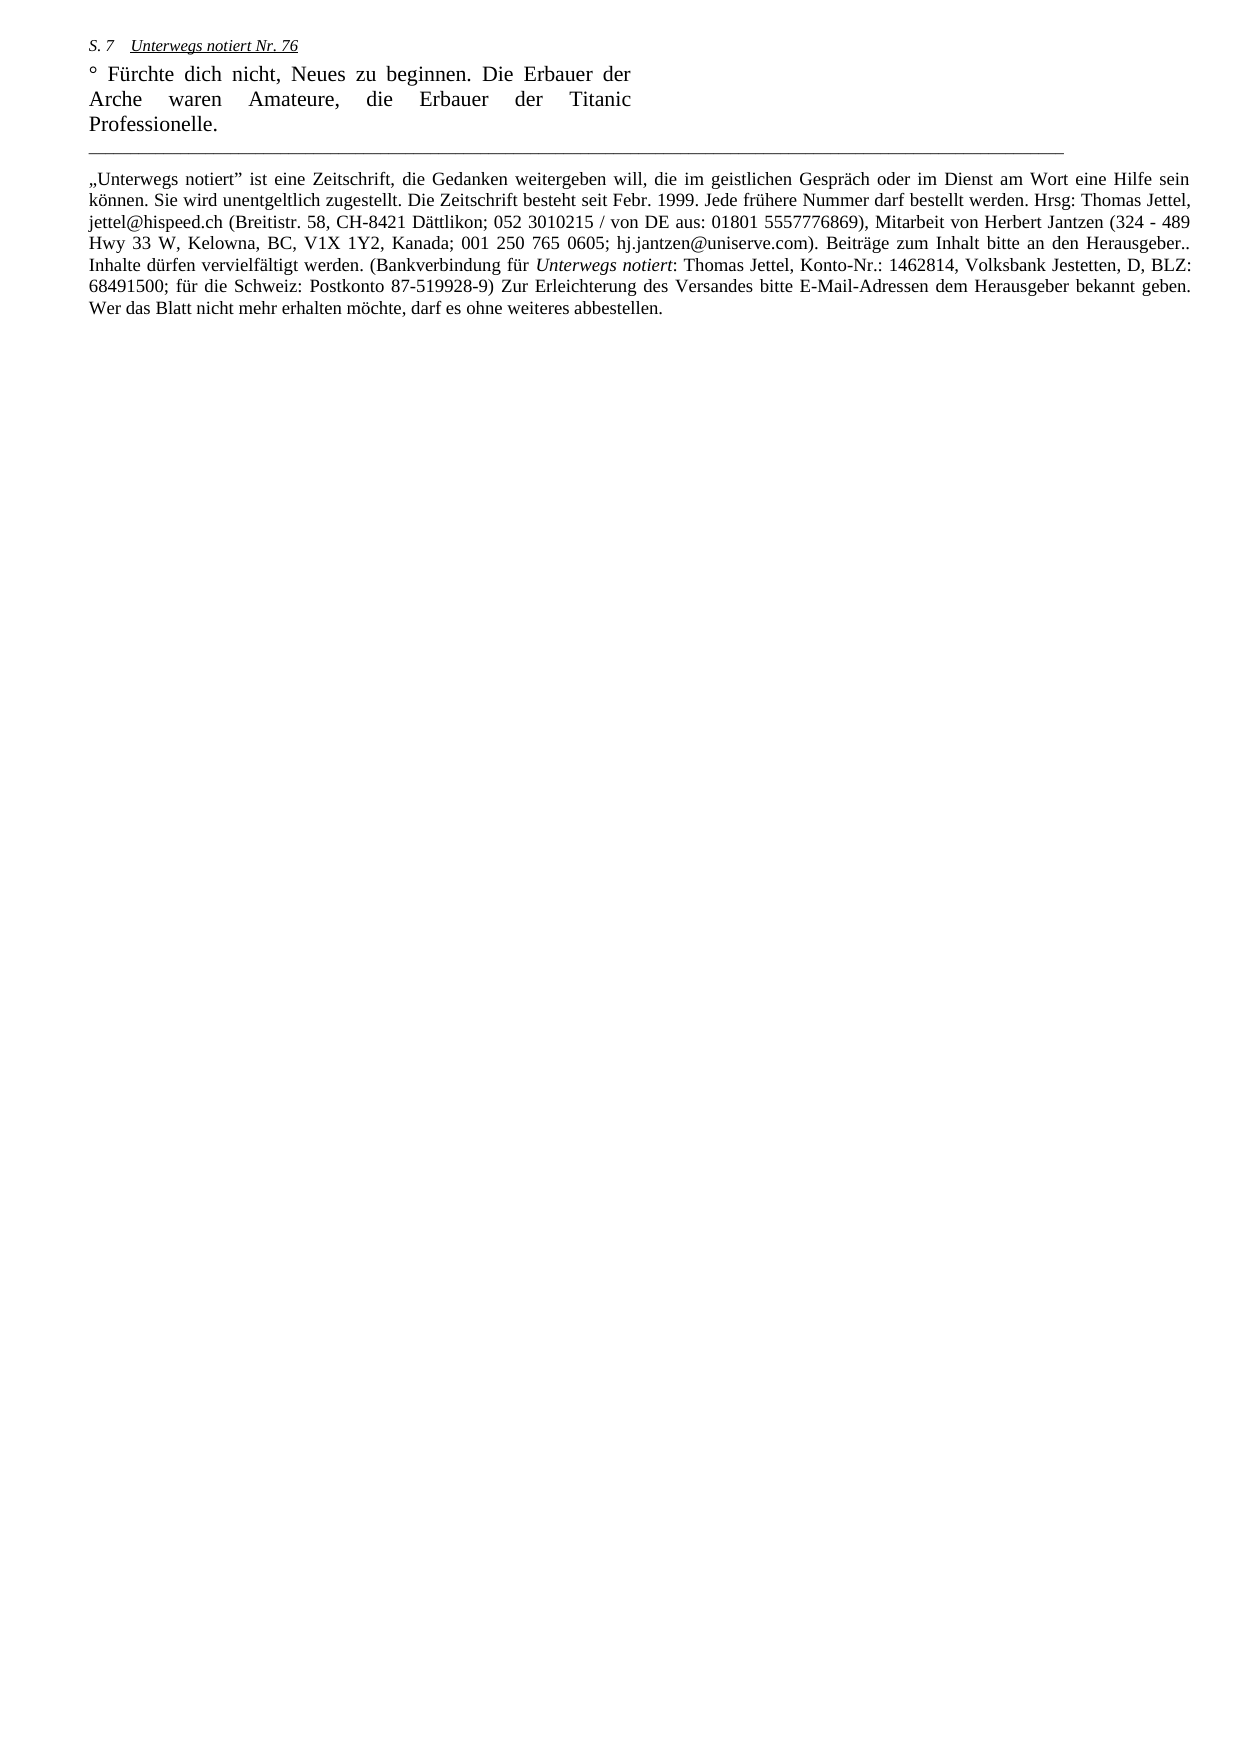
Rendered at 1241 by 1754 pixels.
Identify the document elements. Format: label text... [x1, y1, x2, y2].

text _____________________________________________________________________________________________________________________ [89, 136, 1193, 156]
text „Unterwegs notiert” ist eine Zeitschrift, die Gedanken weitergeben will, die im geistlichen Gespräch oder im Dienst am Wort eine Hilfe sein können. Sie wird unentgeltlich zugestellt. Die Zeitschrift besteht seit Febr. 1999. Jede frühere Nummer darf bestellt werden. Hrsg: Thomas Jettel, jettel@hispeed.ch (Breitistr. 58, CH-8421 Dättlikon; 052 3010215 / von DE aus: 01801 5557776869), Mitarbeit von Herbert Jantzen (324 - 489 Hwy 33 W, Kelowna, BC, V1X 1Y2, Kanada; 001 250 765 0605; hj.jantzen@uniserve.com). Beiträge zum Inhalt bitte an den Herausgeber.. Inhalte dürfen vervielfältigt werden. (Bankverbindung für Unterwegs notiert: Thomas Jettel, Konto-Nr.: 1462814, Volksbank Jestetten, D, BLZ: 68491500; für die Schweiz: Postkonto 87-519928-9) Zur Erleichterung des Versandes bitte E-Mail-Adressen dem Herausgeber bekannt geben. Wer das Blatt nicht mehr erhalten möchte, darf es ohne weiteres abbestellen. [89, 168, 1193, 318]
text ° Fürchte dich nicht, Neues zu beginnen. Die Erbauer der Arche waren Amateure, die Erbauer der Titanic Professionelle. [89, 61, 632, 136]
